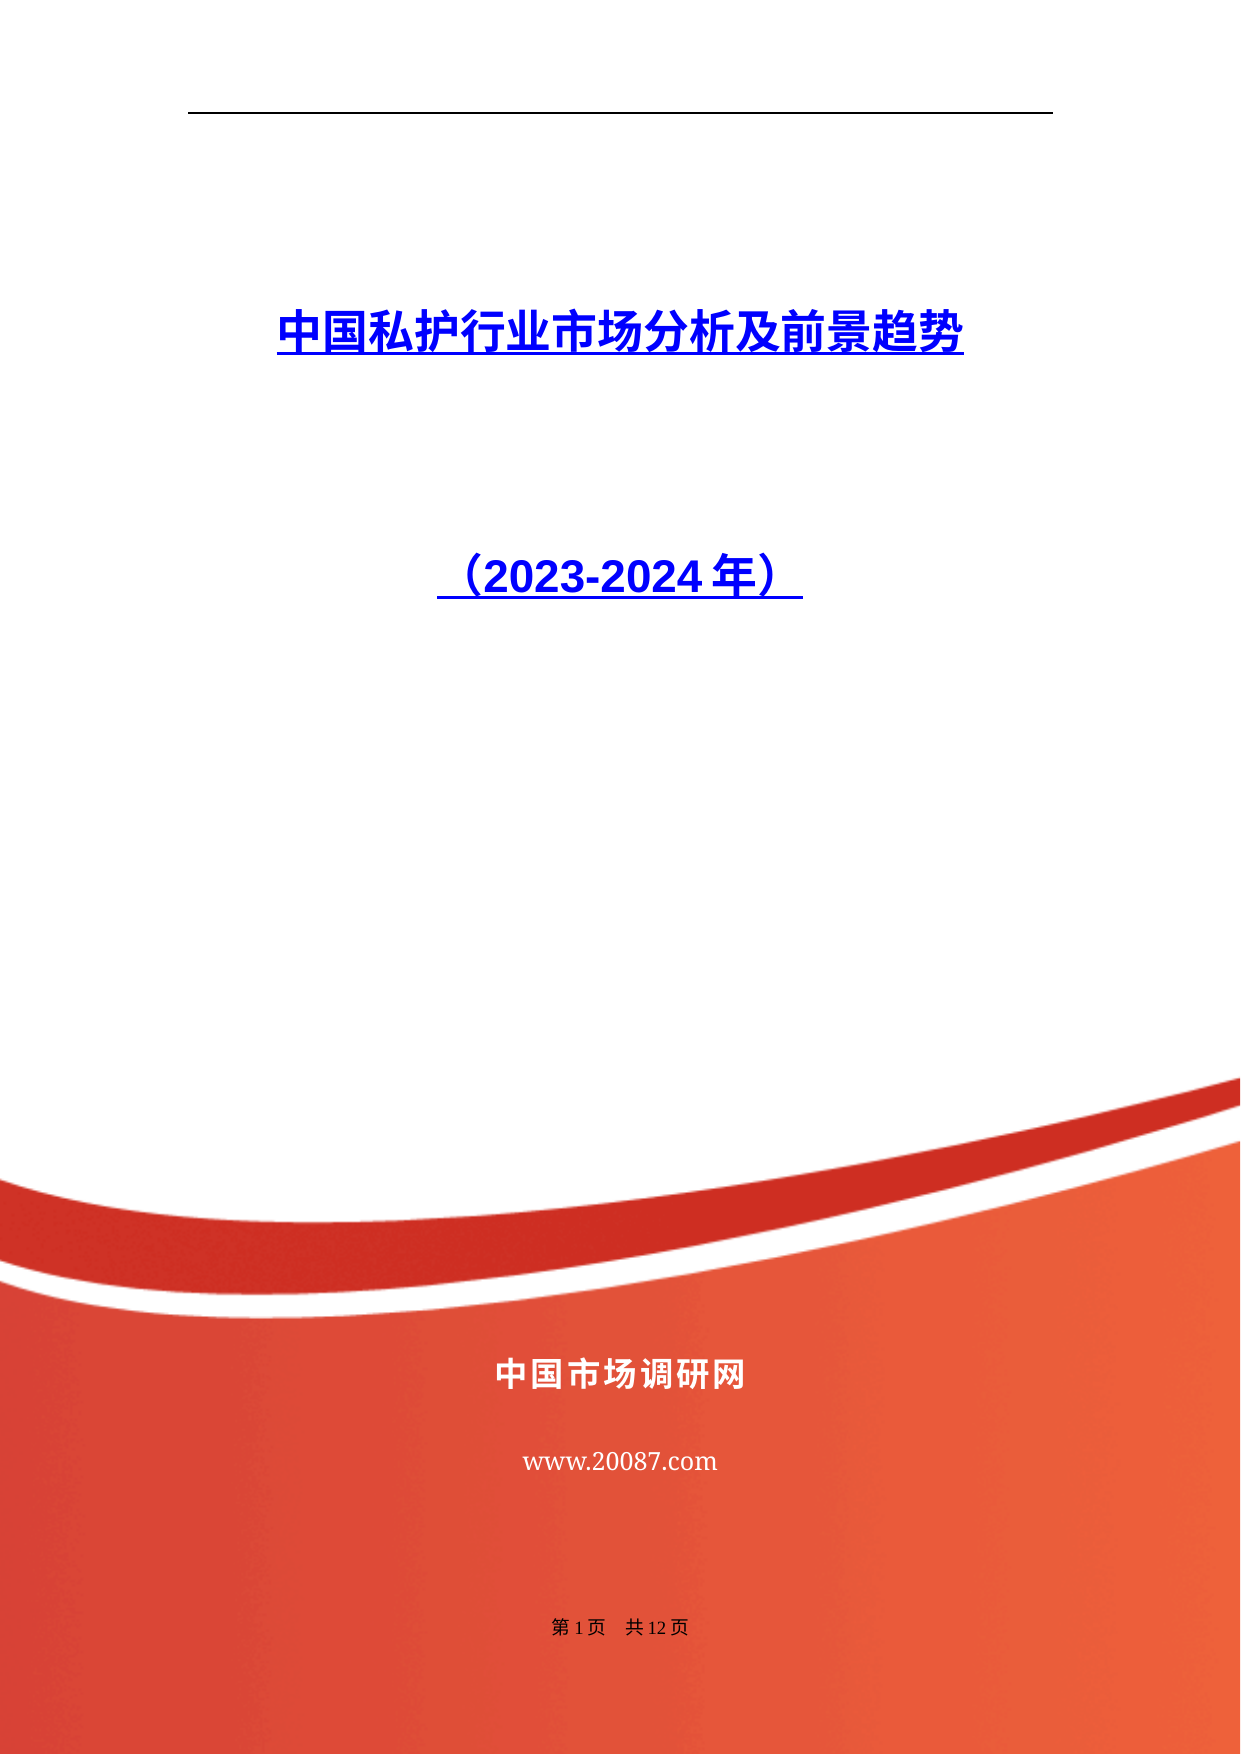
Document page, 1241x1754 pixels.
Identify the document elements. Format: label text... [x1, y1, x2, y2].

picture [0, 1006, 1241, 1754]
text www.20087.com [187, 1428, 1053, 1493]
subtitle 中国市场调研网 [187, 1339, 1053, 1404]
table_header 中国私护行业市场分析及前景趋势（2023-2024年） [188, 207, 1053, 773]
